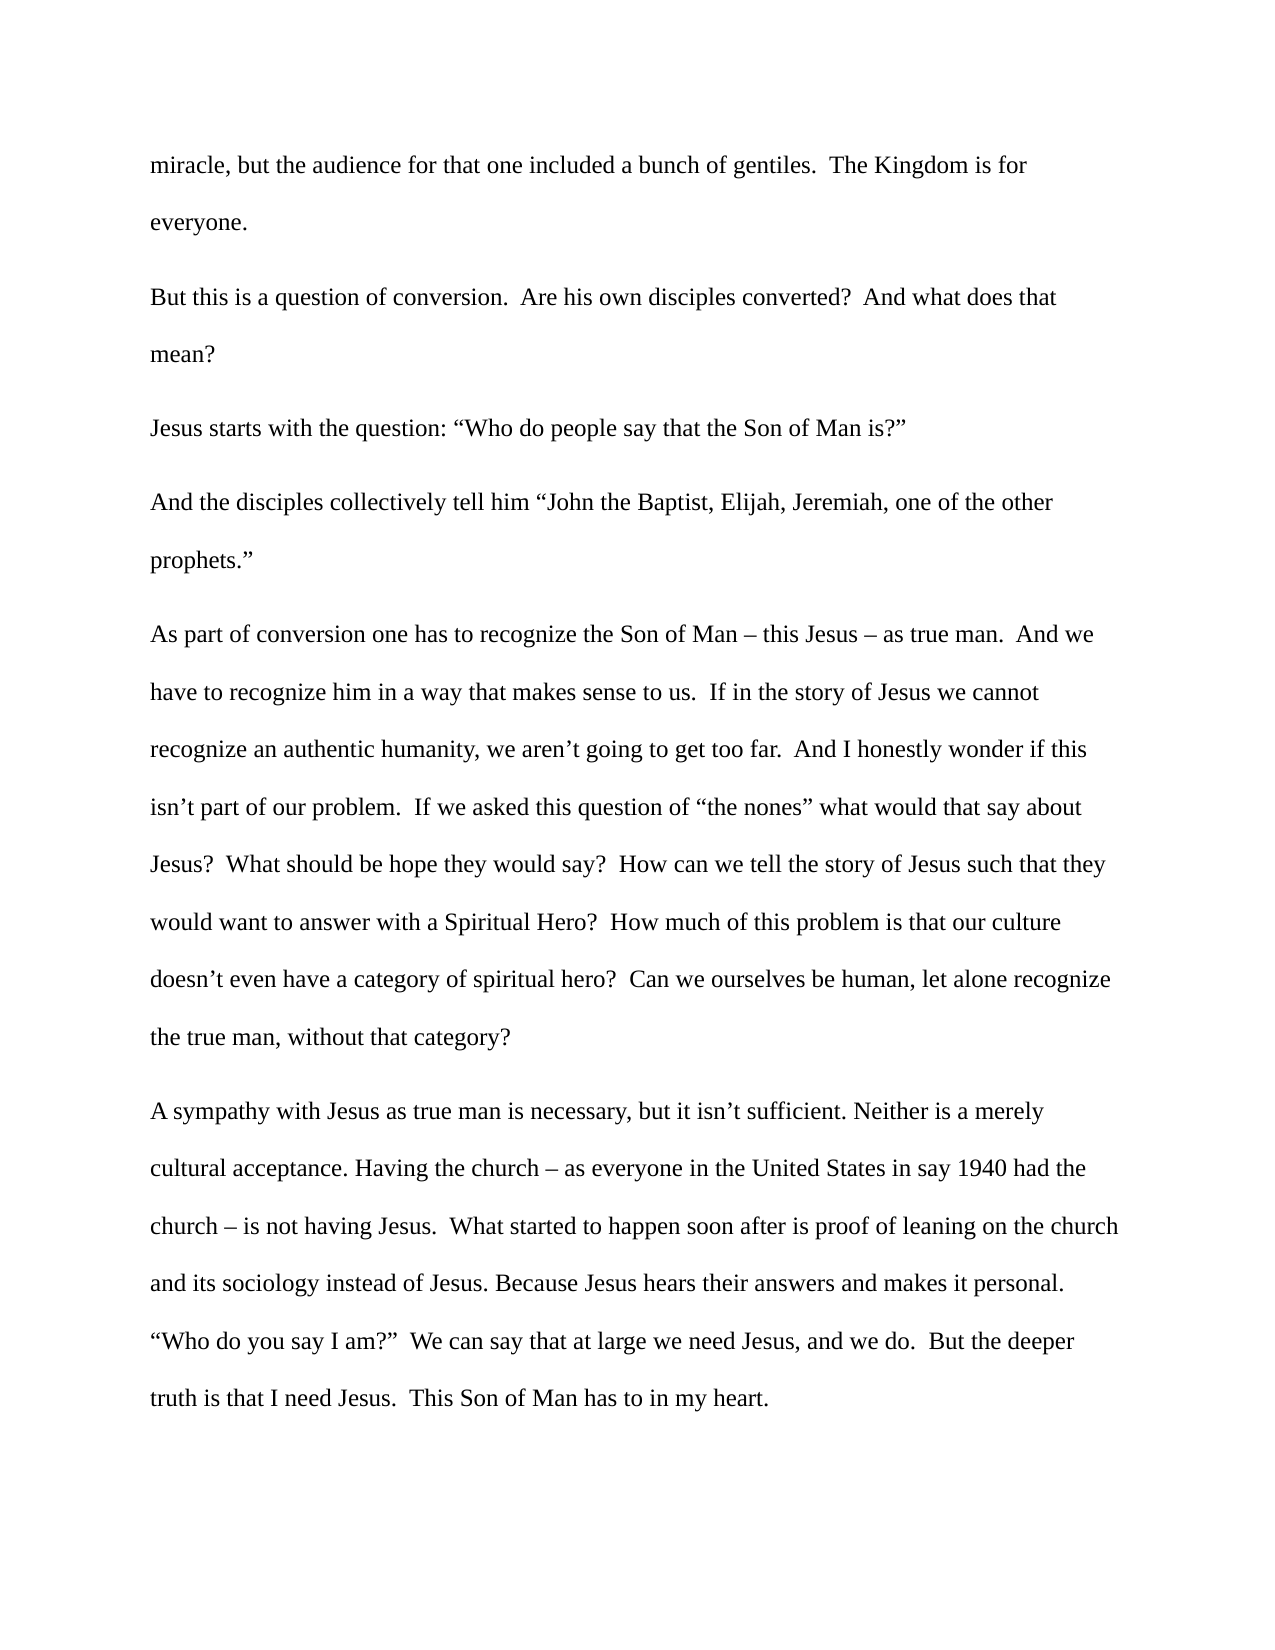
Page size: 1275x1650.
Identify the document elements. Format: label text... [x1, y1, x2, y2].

text Jesus starts with the question: “Who do people say that the Son of Man is?” [150, 413, 1125, 442]
text And the disciples collectively tell him “John the Baptist, Elijah, Jeremiah, one of the other prophets.” [150, 487, 1125, 574]
text A sympathy with Jesus as true man is necessary, but it isn’t sufficient. Neither is a merely cultural acceptance. Having the church – as everyone in the United States in say 1940 had the church – is not having Jesus. What started to happen soon after is proof of leaning on the church and its sociology instead of Jesus. Because Jesus hears their answers and makes it personal. “Who do you say I am?” We can say that at large we need Jesus, and we do. But the deeper truth is that I need Jesus. This Son of Man has to in my heart. [150, 1096, 1125, 1412]
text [150, 150, 1125, 236]
text As part of conversion one has to recognize the Son of Man – this Jesus – as true man. And we have to recognize him in a way that makes sense to us. If in the story of Jesus we cannot recognize an authentic humanity, we aren’t going to get too far. And I honestly wonder if this isn’t part of our problem. If we asked this question of “the nones” what would that say about Jesus? What should be hope they would say? How can we tell the story of Jesus such that they would want to answer with a Spiritual Hero? How much of this problem is that our culture doesn’t even have a category of spiritual hero? Can we ourselves be human, let alone recognize the true man, without that category? [150, 619, 1125, 1050]
text But this is a question of conversion. Are his own disciples converted? And what does that mean? [150, 282, 1125, 368]
